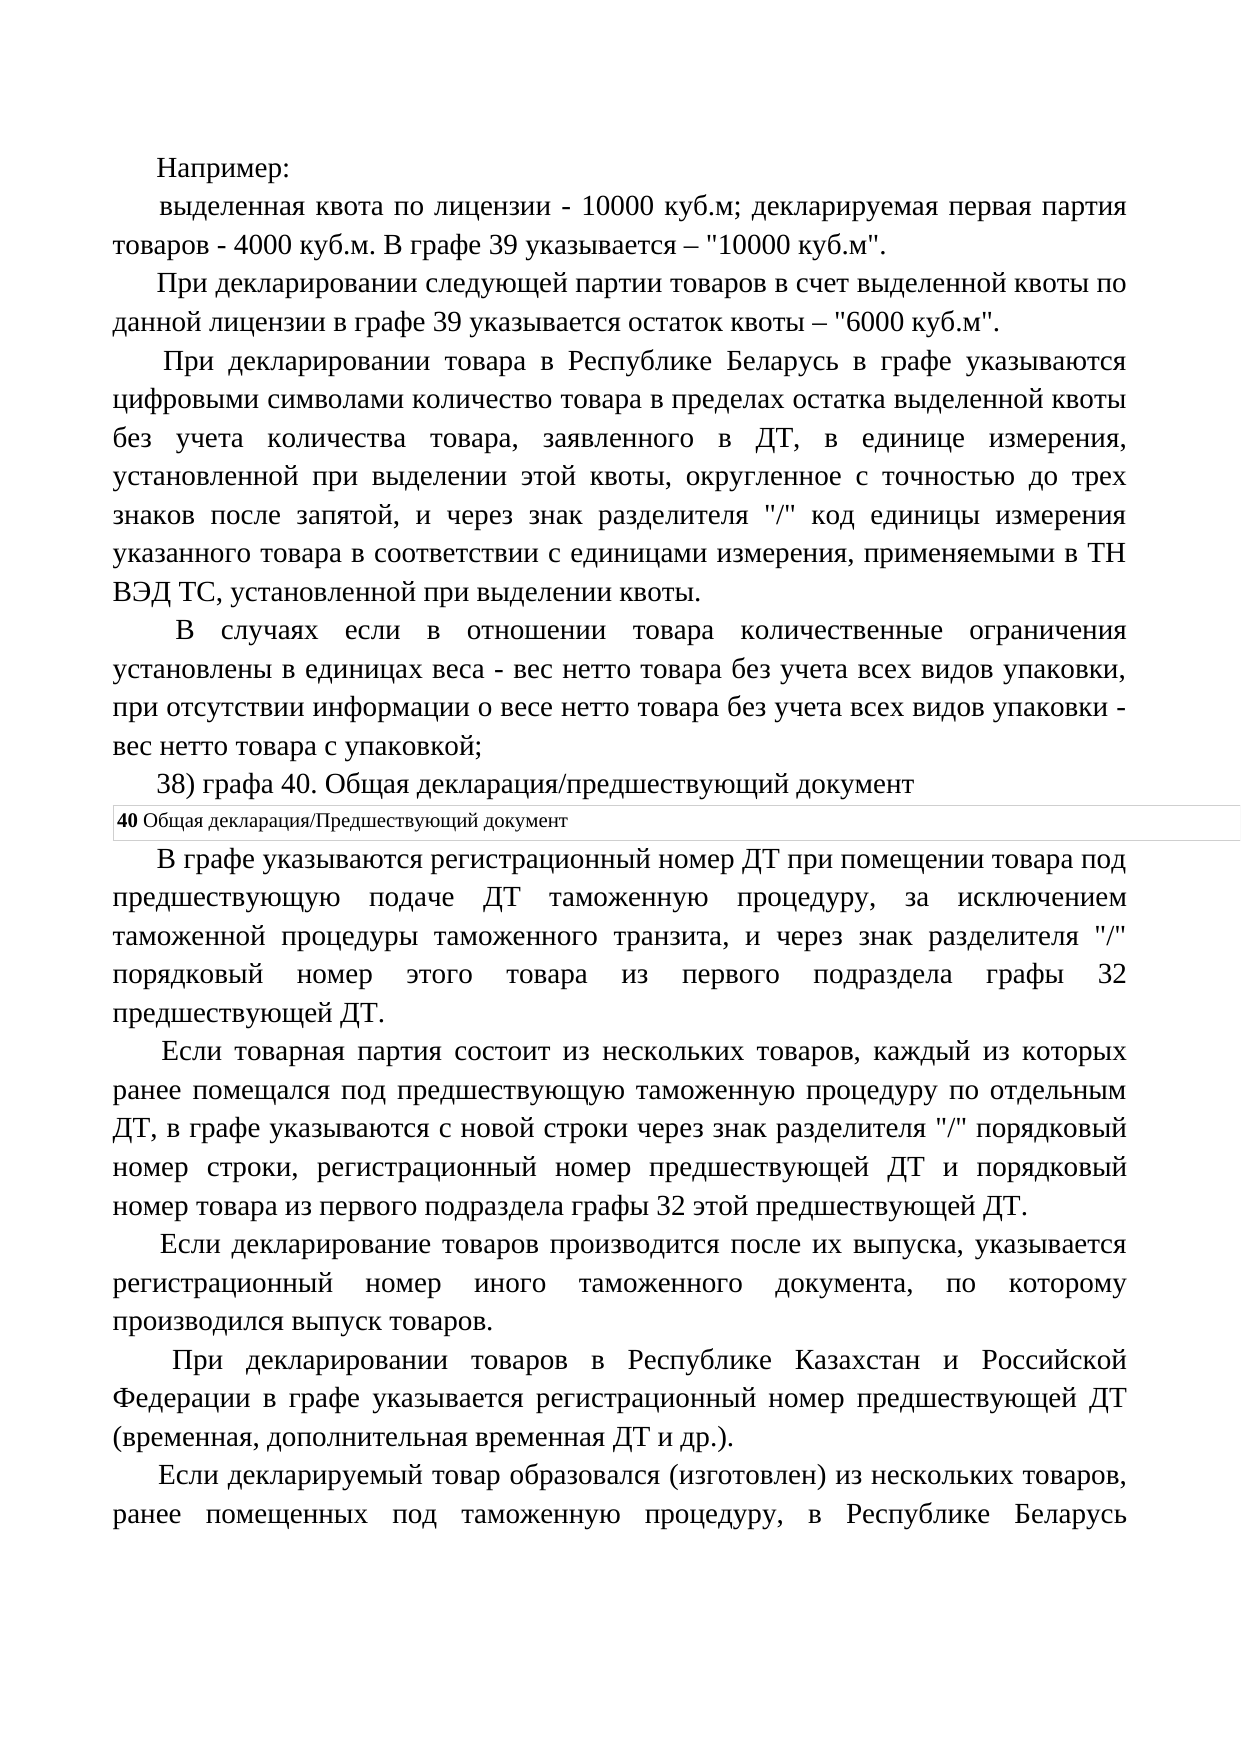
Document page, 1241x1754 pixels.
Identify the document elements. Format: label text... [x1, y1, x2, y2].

text Если товарная партия состоит из нескольких товаров, каждый из которых ранее помещался под предшествующую таможенную процедуру по отдельным ДТ, в графе указываются с новой строки через знак разделителя "/" порядковый номер строки, регистрационный номер предшествующей ДТ и порядковый номер товара из первого подраздела графы 32 этой предшествующей ДТ. [112, 1033, 1128, 1221]
text В графе указываются регистрационный номер ДТ при помещении товара под предшествующую подаче ДТ таможенную процедуру, за исключением таможенной процедуры таможенного транзита, и через знак разделителя "/" порядковый номер этого товара из первого подраздела графы 32 предшествующей ДТ. [112, 841, 1128, 1028]
text Например: [112, 150, 1128, 183]
text В случаях если в отношении товара количественные ограничения установлены в единицах веса - вес нетто товара без учета всех видов упаковки, при отсутствии информации о весе нетто товара без учета всех видов упаковки - вес нетто товара с упаковкой; [112, 612, 1128, 762]
text При декларировании товара в Республике Беларусь в графе указываются цифровыми символами количество товара в пределах остатка выделенной квоты без учета количества товара, заявленного в ДТ, в единице измерения, установленной при выделении этой квоты, округленное с точностью до трех знаков после запятой, и через знак разделителя "/" код единицы измерения указанного товара в соответствии с единицами измерения, применяемыми в ТН ВЭД ТС, установленной при выделении квоты. [112, 343, 1128, 607]
text 38) графа 40. Общая декларация/предшествующий документ [112, 767, 1128, 800]
text Если декларирование товаров производится после их выпуска, указывается регистрационный номер иного таможенного документа, по которому производился выпуск товаров. [112, 1226, 1128, 1337]
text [112, 1457, 1128, 1529]
table_header 40 Общая декларация/Предшествующий документ [114, 806, 1240, 839]
text При декларировании товаров в Республике Казахстан и Российской Федерации в графе указывается регистрационный номер предшествующей ДТ (временная, дополнительная временная ДТ и др.). [112, 1342, 1128, 1452]
text При декларировании следующей партии товаров в счет выделенной квоты по данной лицензии в графе 39 указывается остаток квоты – "6000 куб.м". [112, 266, 1128, 338]
text выделенная квота по лицензии - 10000 куб.м; декларируемая первая партия товаров - 4000 куб.м. В графе 39 указывается – "10000 куб.м". [112, 188, 1128, 261]
